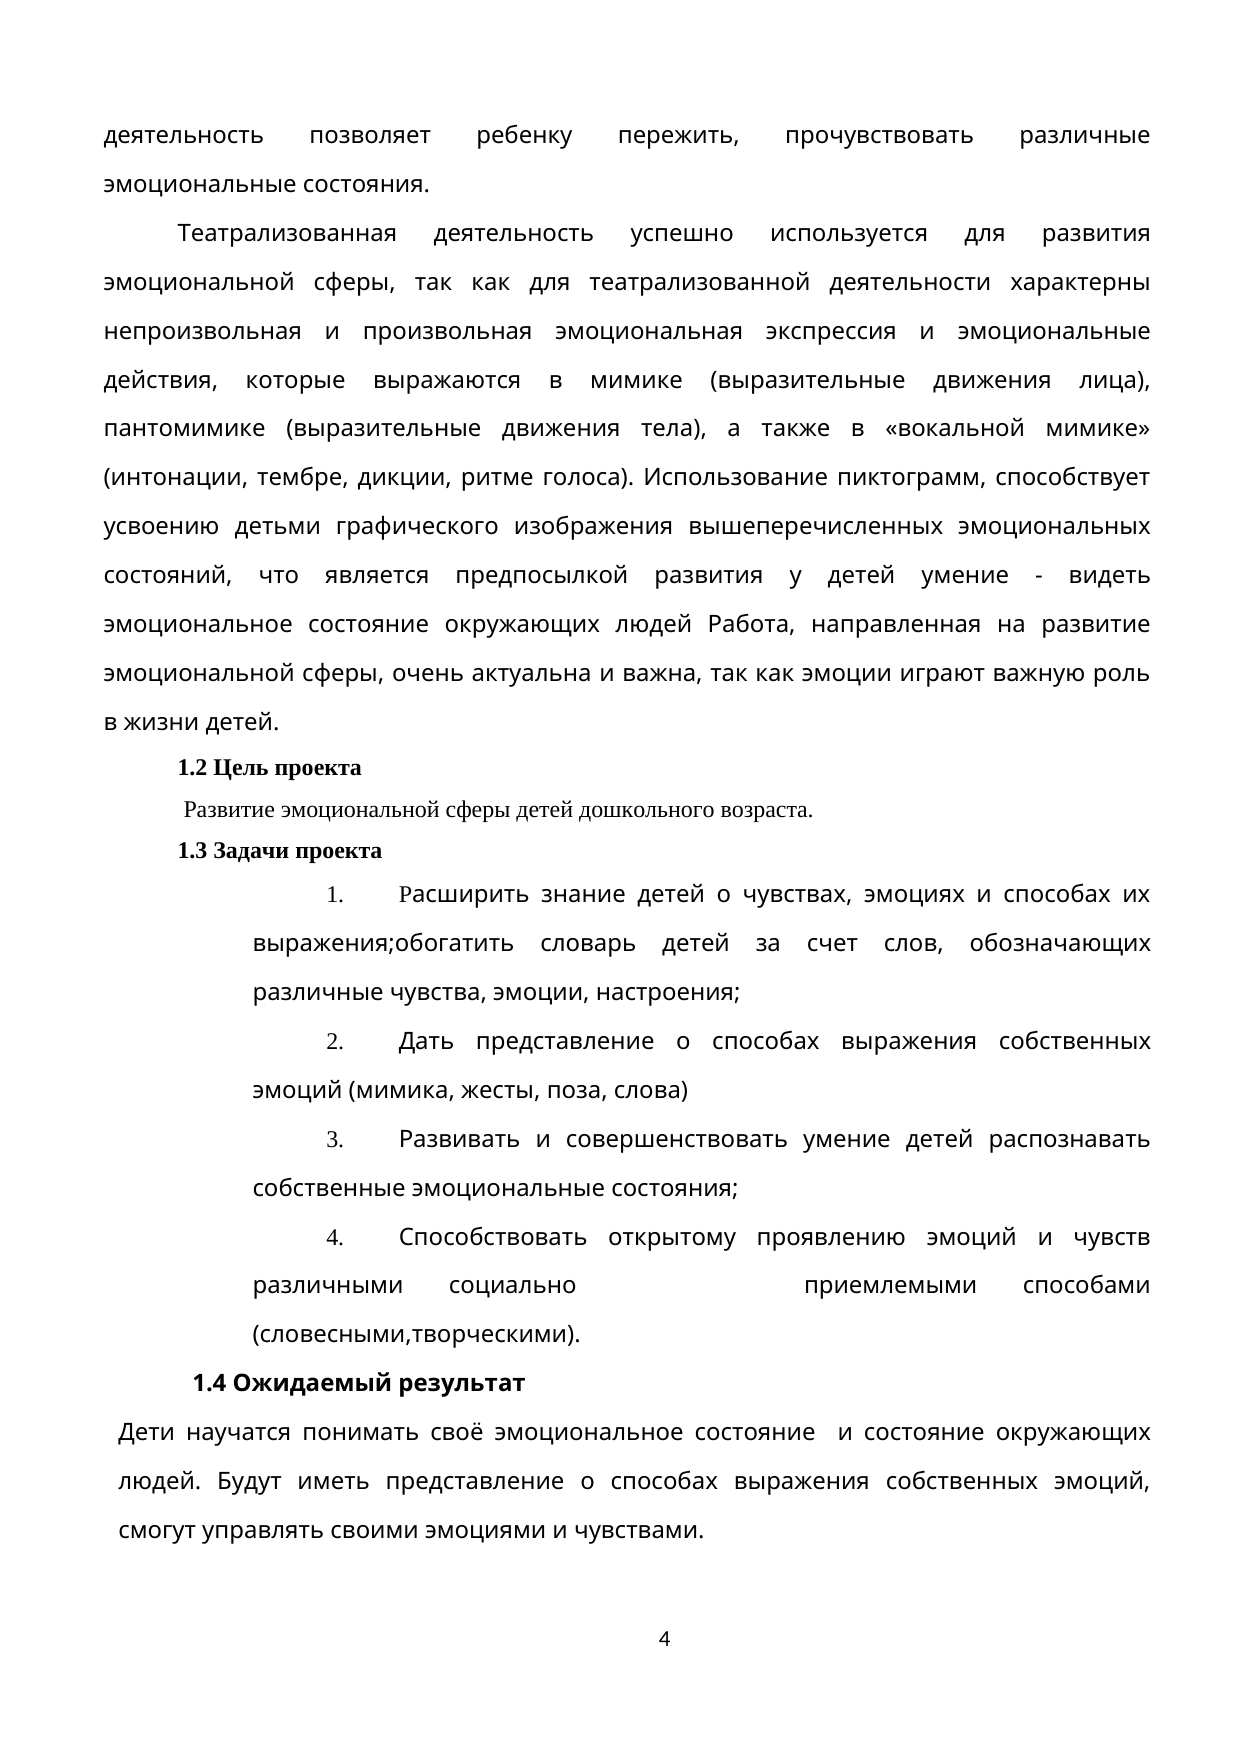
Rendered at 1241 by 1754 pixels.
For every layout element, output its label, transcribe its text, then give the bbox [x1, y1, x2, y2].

text Театрализованная деятельность успешно используется для развития эмоциональной сферы, так как для театрализованной деятельности характерны непроизвольная и произвольная эмоциональная экспрессия и эмоциональные действия, которые выражаются в мимике (выразительные движения лица), пантомимике (выразительные движения тела), а также в «вокальной мимике» (интонации, тембре, дикции, ритме голоса). Использование пиктограмм, способствует усвоению детьми графического изображения вышеперечисленных эмоциональных состояний, что является предпосылкой развития у детей умение - видеть эмоциональное состояние окружающих людей Работа, направленная на развитие эмоциональной сферы, очень актуальна и важна, так как эмоции играют важную роль в жизни детей. [103, 216, 1152, 737]
list Дать представление о способах выражения собственных эмоций (мимика, жесты, поза, слова) [252, 1024, 1152, 1105]
text Развитие эмоциональной сферы детей дошкольного возраста. [103, 794, 1152, 822]
text 1.3 Задачи проекта [103, 836, 1152, 863]
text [103, 118, 1152, 199]
list 1.4 Ожидаемый результат [118, 1366, 1152, 1398]
list Развивать и совершенствовать умение детей распознавать собственные эмоциональные состояния; [252, 1122, 1152, 1203]
list Расширить знание детей о чувствах, эмоциях и способах их выражения;обогатить словарь детей за счет слов, обозначающих различные чувства, эмоции, настроения; [252, 877, 1152, 1008]
text 1.2 Цель проекта [103, 753, 1152, 781]
list Способствовать открытому проявлению эмоций и чувств различными социально приемлемыми способами (словесными,творческими). [252, 1219, 1152, 1349]
list Дети научатся понимать своё эмоциональное состояние и состояние окружающих людей. Будут иметь представление о способах выражения собственных эмоций, смогут управлять своими эмоциями и чувствами. [118, 1415, 1152, 1545]
